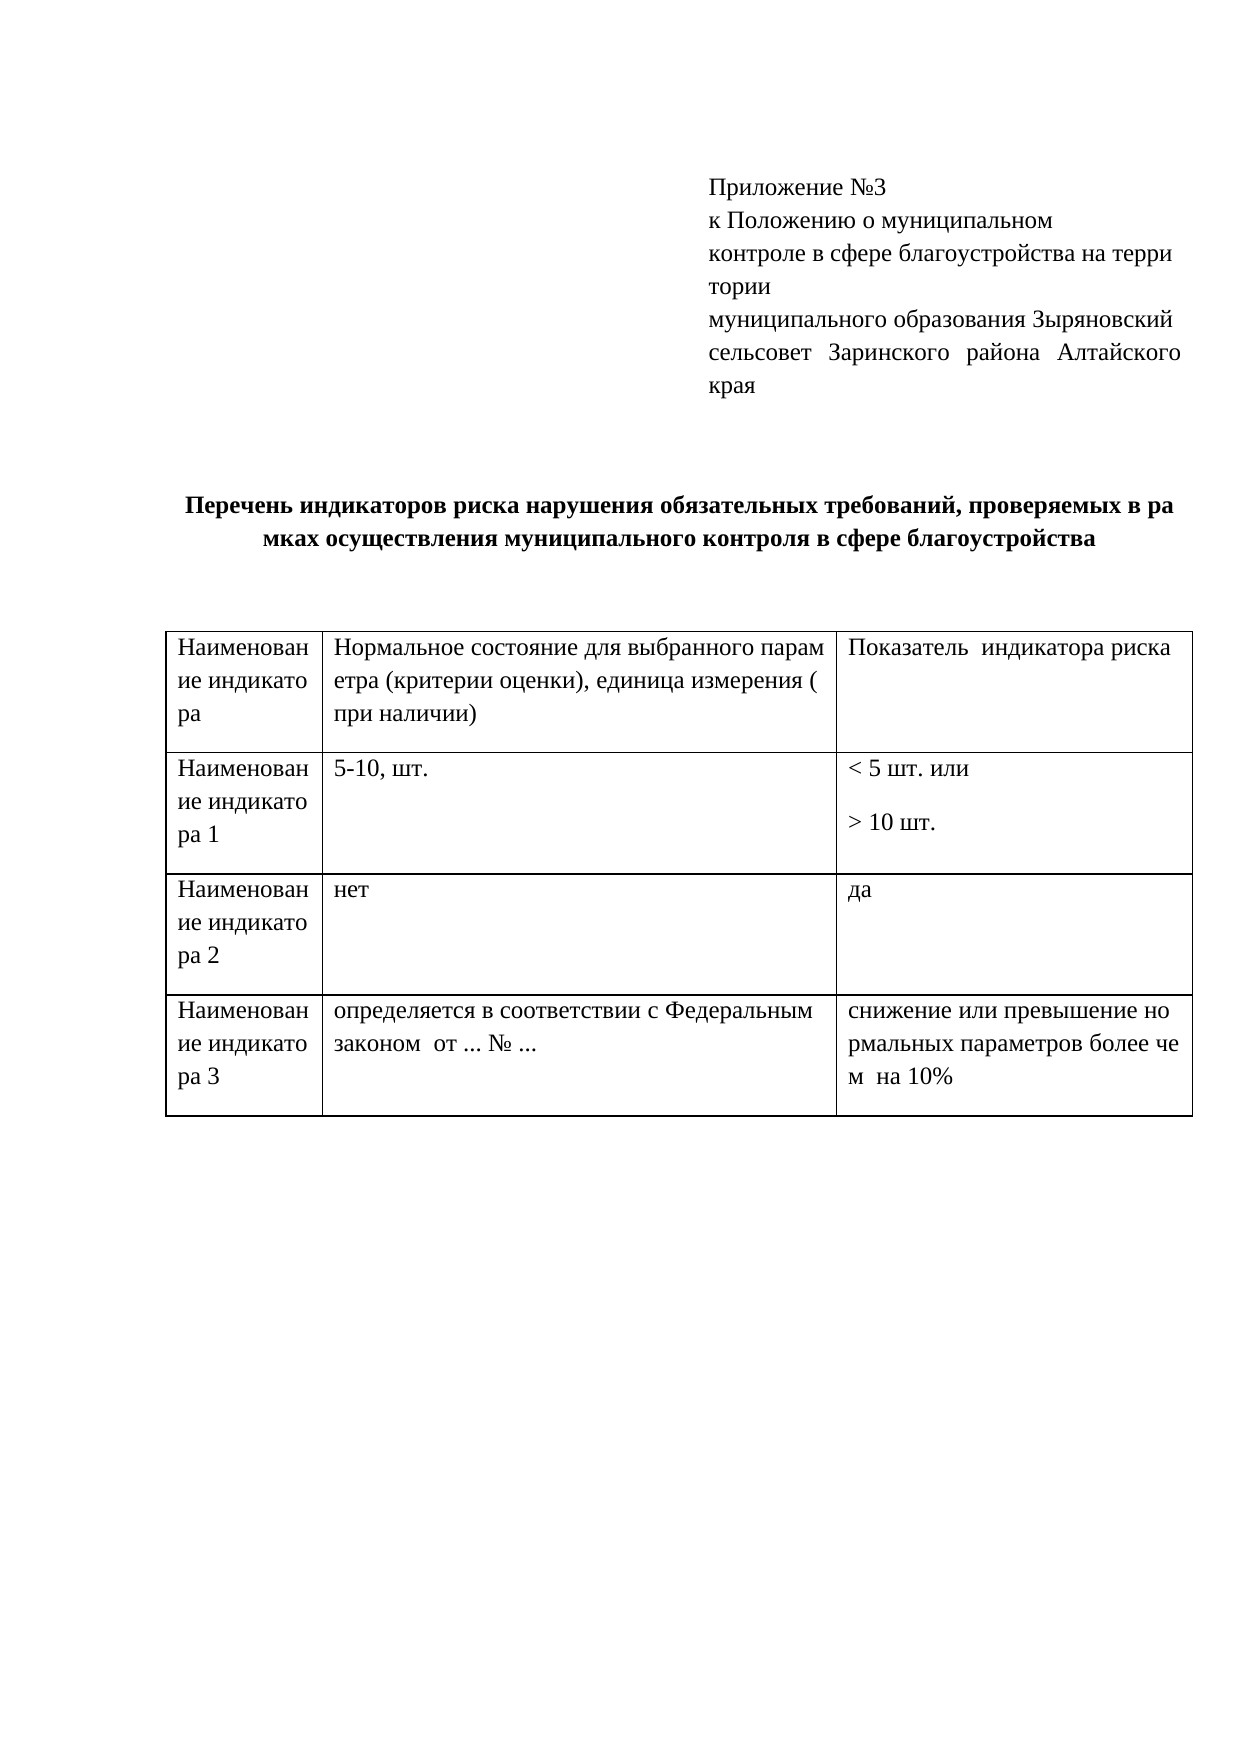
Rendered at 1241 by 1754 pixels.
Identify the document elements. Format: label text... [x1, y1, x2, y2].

table_cell Наименование индикатора 1 [167, 753, 322, 873]
table_cell снижение или превышение нормальных параметров более чем на 10% [837, 996, 1192, 1115]
table_cell Наименование индикатора 2 [167, 875, 322, 994]
table_cell да [837, 875, 1192, 994]
table_cell 5-10, шт. [323, 753, 836, 873]
table_header Приложение №3 к Положению о муниципальном контроле в сфере благоустройства на территории муниципального образования Зыряновский сельсовет Заринского района Алтайского края [697, 172, 1192, 490]
table_header Наименование индикатора [167, 632, 322, 752]
text Перечень индикаторов риска нарушения обязательных требований, проверяемых в рамках осуществления муниципального контроля в сфере благоустройства [177, 490, 1181, 552]
table_header Нормальное состояние для выбранного параметра (критерии оценки), единица измерения (при наличии) [323, 632, 836, 752]
table_cell нет [323, 875, 836, 994]
table_cell определяется в соответствии с Федеральным законом от ... № ... [323, 996, 836, 1115]
table_cell Наименование индикатора 3 [167, 996, 322, 1115]
table_cell < 5 шт. или > 10 шт. [837, 753, 1192, 873]
table_header Показатель индикатора риска [837, 632, 1192, 752]
